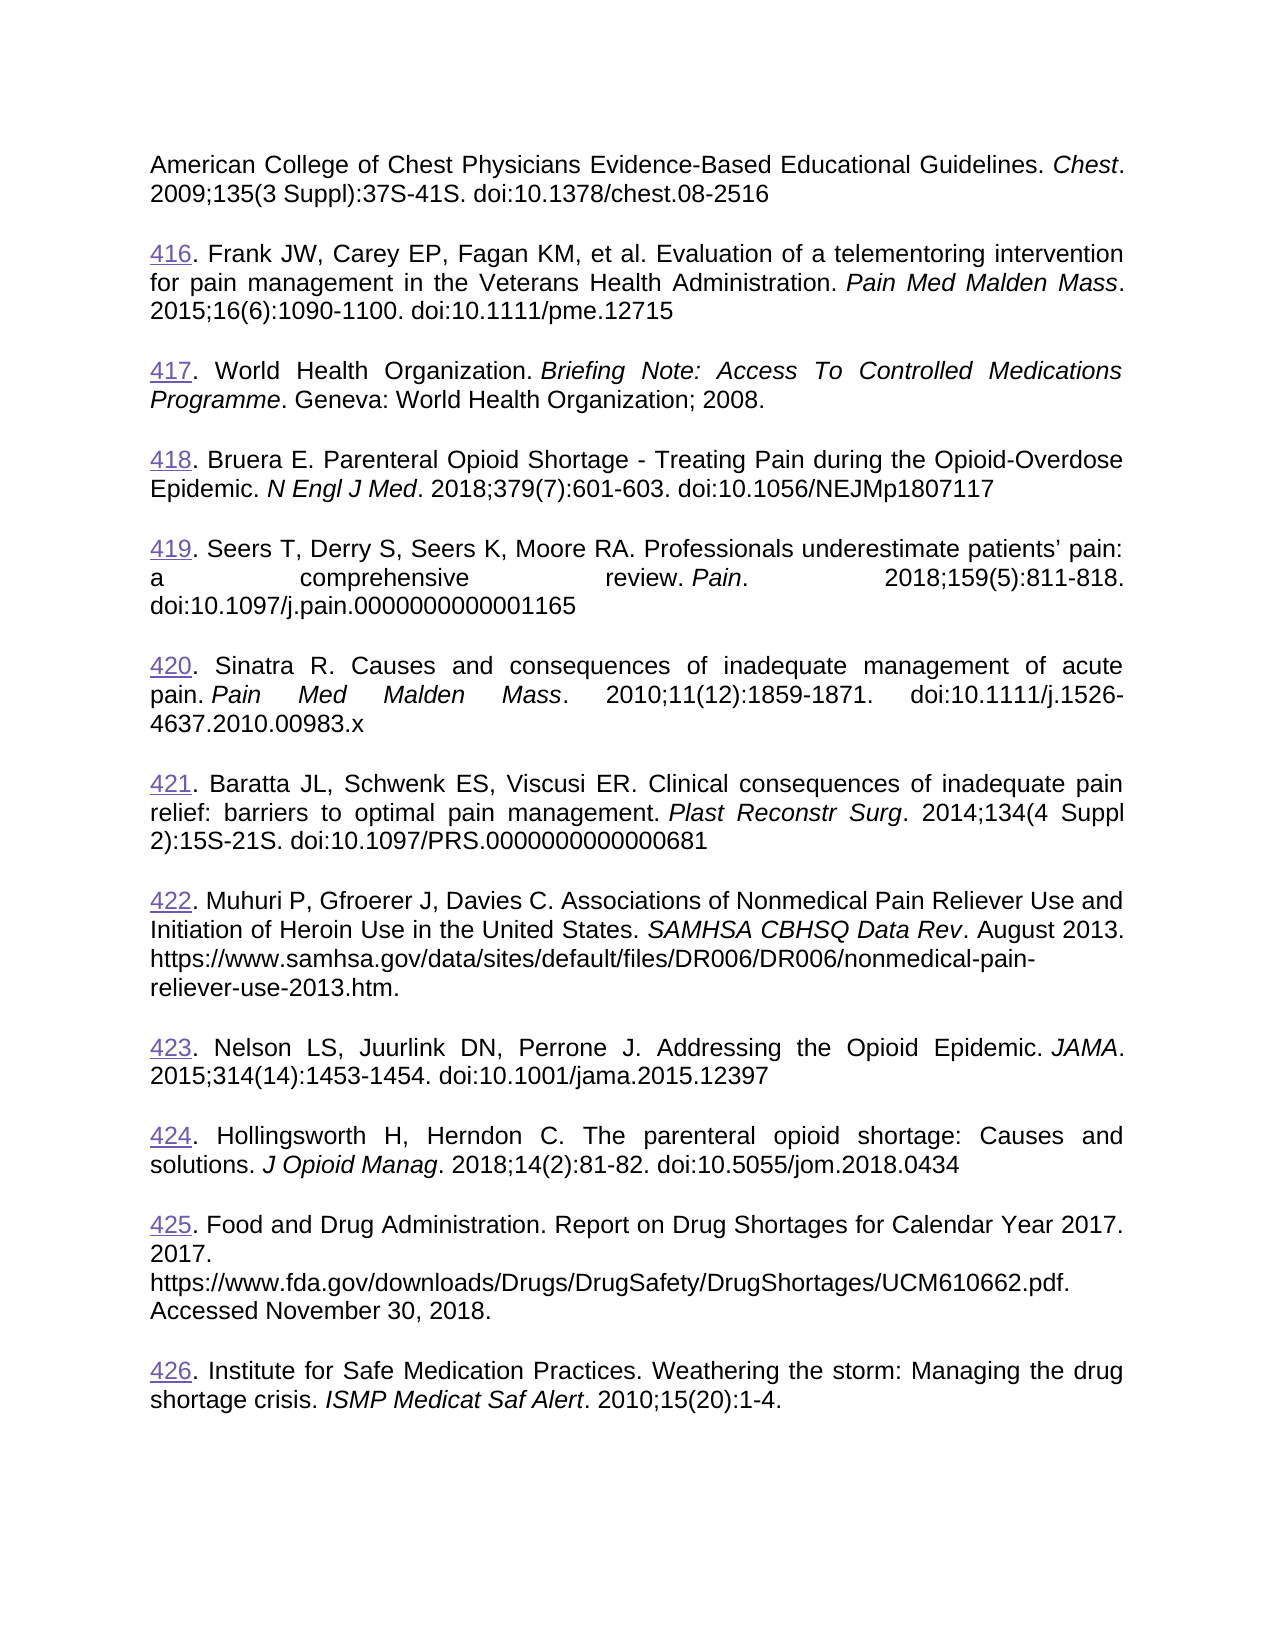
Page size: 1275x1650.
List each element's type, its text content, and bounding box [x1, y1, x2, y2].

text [150, 150, 1125, 207]
text 423. Nelson LS, Juurlink DN, Perrone J. Addressing the Opioid Epidemic. JAMA. 2015;314(14):1453-1454. doi:10.1001/jama.2015.12397 [150, 1032, 1125, 1090]
text 422. Muhuri P, Gfroerer J, Davies C. Associations of Nonmedical Pain Reliever Use and Initiation of Heroin Use in the United States. SAMHSA CBHSQ Data Rev. August 2013. https://www.samhsa.gov/data/sites/default/files/DR006/DR006/nonmedical-pain-reliever-use-2013.htm. [150, 886, 1125, 1001]
text 417. World Health Organization. Briefing Note: Access To Controlled Medications Programme. Geneva: World Health Organization; 2008. [150, 356, 1125, 414]
text 420. Sinatra R. Causes and consequences of inadequate management of acute pain. Pain Med Malden Mass. 2010;11(12):1859-1871. doi:10.1111/j.1526-4637.2010.00983.x [150, 651, 1125, 737]
text 421. Baratta JL, Schwenk ES, Viscusi ER. Clinical consequences of inadequate pain relief: barriers to optimal pain management. Plast Reconstr Surg. 2014;134(4 Suppl 2):15S-21S. doi:10.1097/PRS.0000000000000681 [150, 769, 1125, 855]
text 425. Food and Drug Administration. Report on Drug Shortages for Calendar Year 2017. 2017. https://www.fda.gov/downloads/Drugs/DrugSafety/DrugShortages/UCM610662.pdf. Accessed November 30, 2018. [150, 1210, 1125, 1325]
text 416. Frank JW, Carey EP, Fagan KM, et al. Evaluation of a telementoring intervention for pain management in the Veterans Health Administration. Pain Med Malden Mass. 2015;16(6):1090-1100. doi:10.1111/pme.12715 [150, 239, 1125, 325]
text 426. Institute for Safe Medication Practices. Weathering the storm: Managing the drug shortage crisis. ISMP Medicat Saf Alert. 2010;15(20):1-4. [150, 1356, 1125, 1414]
text 419. Seers T, Derry S, Seers K, Moore RA. Professionals underestimate patients’ pain: a comprehensive review. Pain. 2018;159(5):811-818. doi:10.1097/j.pain.0000000000001165 [150, 534, 1125, 620]
text 424. Hollingsworth H, Herndon C. The parenteral opioid shortage: Causes and solutions. J Opioid Manag. 2018;14(2):81-82. doi:10.5055/jom.2018.0434 [150, 1121, 1125, 1179]
text 418. Bruera E. Parenteral Opioid Shortage - Treating Pain during the Opioid-Overdose Epidemic. N Engl J Med. 2018;379(7):601-603. doi:10.1056/NEJMp1807117 [150, 445, 1125, 502]
